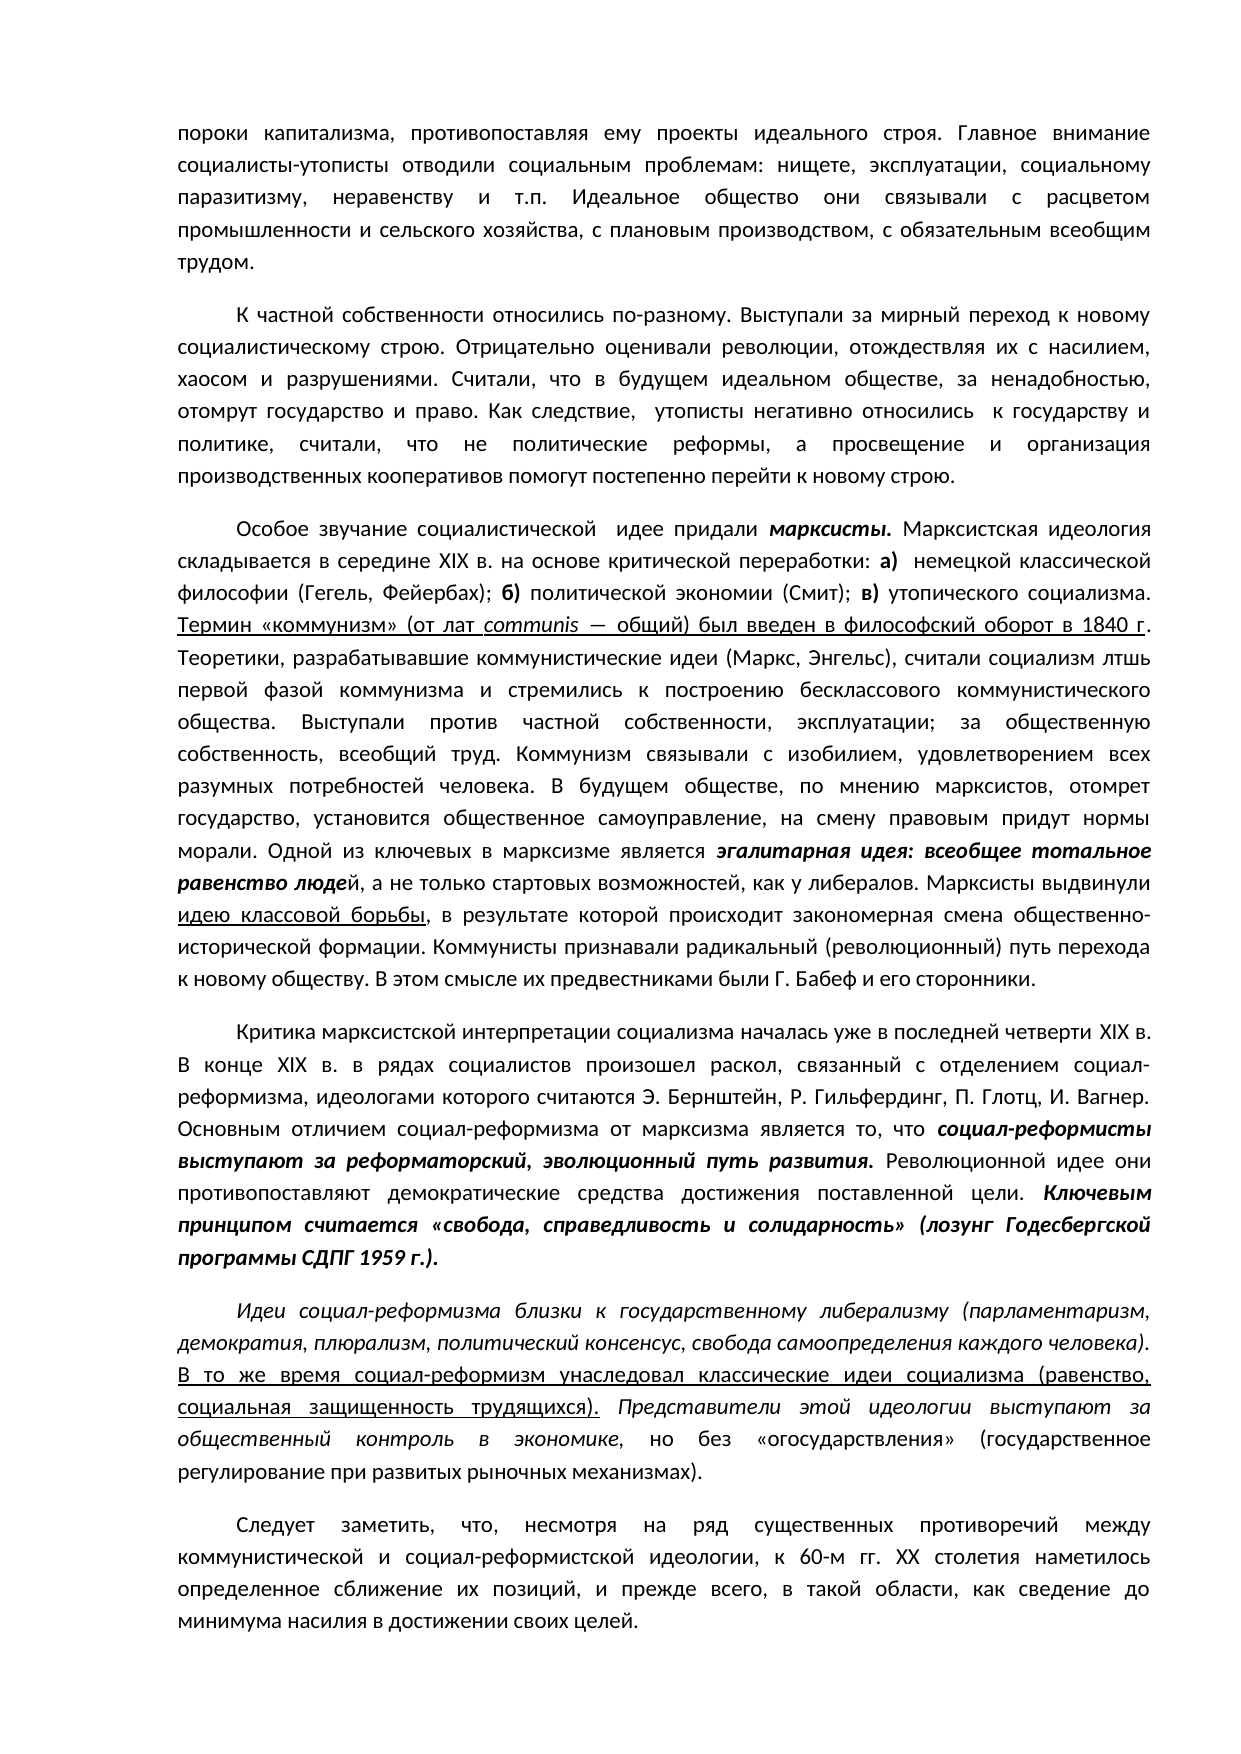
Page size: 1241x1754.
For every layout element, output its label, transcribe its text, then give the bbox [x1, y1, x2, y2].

text К частной собственности относились по-разному. Выступали за мирный переход к новому социалистическому строю. Отрицательно оценивали революции, отождествляя их с насилием, хаосом и разрушениями. Считали, что в будущем идеальном обществе, за ненадобностью, отомрут государство и право. Как следствие, утописты негативно относились к государству и политике, считали, что не политические реформы, а просвещение и организация производственных кооперативов помогут постепенно перейти к новому строю. [177, 300, 1152, 489]
text Критика марксистской интерпретации социализма началась уже в последней четверти XIX в. В конце XIX в. в рядах социалистов произошел раскол, связанный с отделением социал-реформизма, идеологами которого считаются Э. Бернштейн, Р. Гильфердинг, П. Глотц, И. Вагнер. Основным отличием социал-реформизма от марксизма является то, что социал-реформисты выступают за реформаторский, эволюционный путь развития. Революционной идее они противопоставляют демократические средства достижения поставленной цели. Ключевым принципом считается «свобода, справедливость и солидарность» (лозунг Годесбергской программы СДПГ 1959 г.). [177, 1017, 1152, 1271]
text Следует заметить, что, несмотря на ряд существенных противоречий между коммунистической и социал-реформистской идеологии, к 60-м гг. ХХ столетия наметилось определенное сближение их позиций, и прежде всего, в такой области, как сведение до минимума насилия в достижении своих целей. [177, 1510, 1152, 1634]
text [177, 118, 1152, 275]
text Идеи социал-реформизма близки к государственному либерализму (парламентаризм, демократия, плюрализм, политический консенсус, свобода самоопределения каждого человека). В то же время социал-реформизм унаследовал классические идеи социализма (равенство, социальная защищенность трудящихся). Представители этой идеологии выступают за общественный контроль в экономике, но без «огосударствления» (государственное регулирование при развитых рыночных механизмах). [177, 1296, 1152, 1485]
text Особое звучание социалистической идее придали марксисты. Марксистская идеология складывается в середине XIX в. на основе критической переработки: а) немецкой классической философии (Гегель, Фейербах); б) политической экономии (Смит); в) утопического социализма. Термин «коммунизм» (от лат communis ― общий) был введен в философский оборот в 1840 г. Теоретики, разрабатывавшие коммунистические идеи (Маркс, Энгельс), считали социализм лтшь первой фазой коммунизма и стремились к построению бесклассового коммунистического общества. Выступали против частной собственности, эксплуатации; за общественную собственность, всеобщий труд. Коммунизм связывали с изобилием, удовлетворением всех разумных потребностей человека. В будущем обществе, по мнению марксистов, отомрет государство, установится общественное самоуправление, на смену правовым придут нормы морали. Одной из ключевых в марксизме является эгалитарная идея: всеобщее тотальное равенство людей, а не только стартовых возможностей, как у либералов. Марксисты выдвинули идею классовой борьбы, в результате которой происходит закономерная смена общественно-исторической формации. Коммунисты признавали радикальный (революционный) путь перехода к новому обществу. В этом смысле их предвестниками были Г. Бабеф и его сторонники. [177, 514, 1152, 992]
